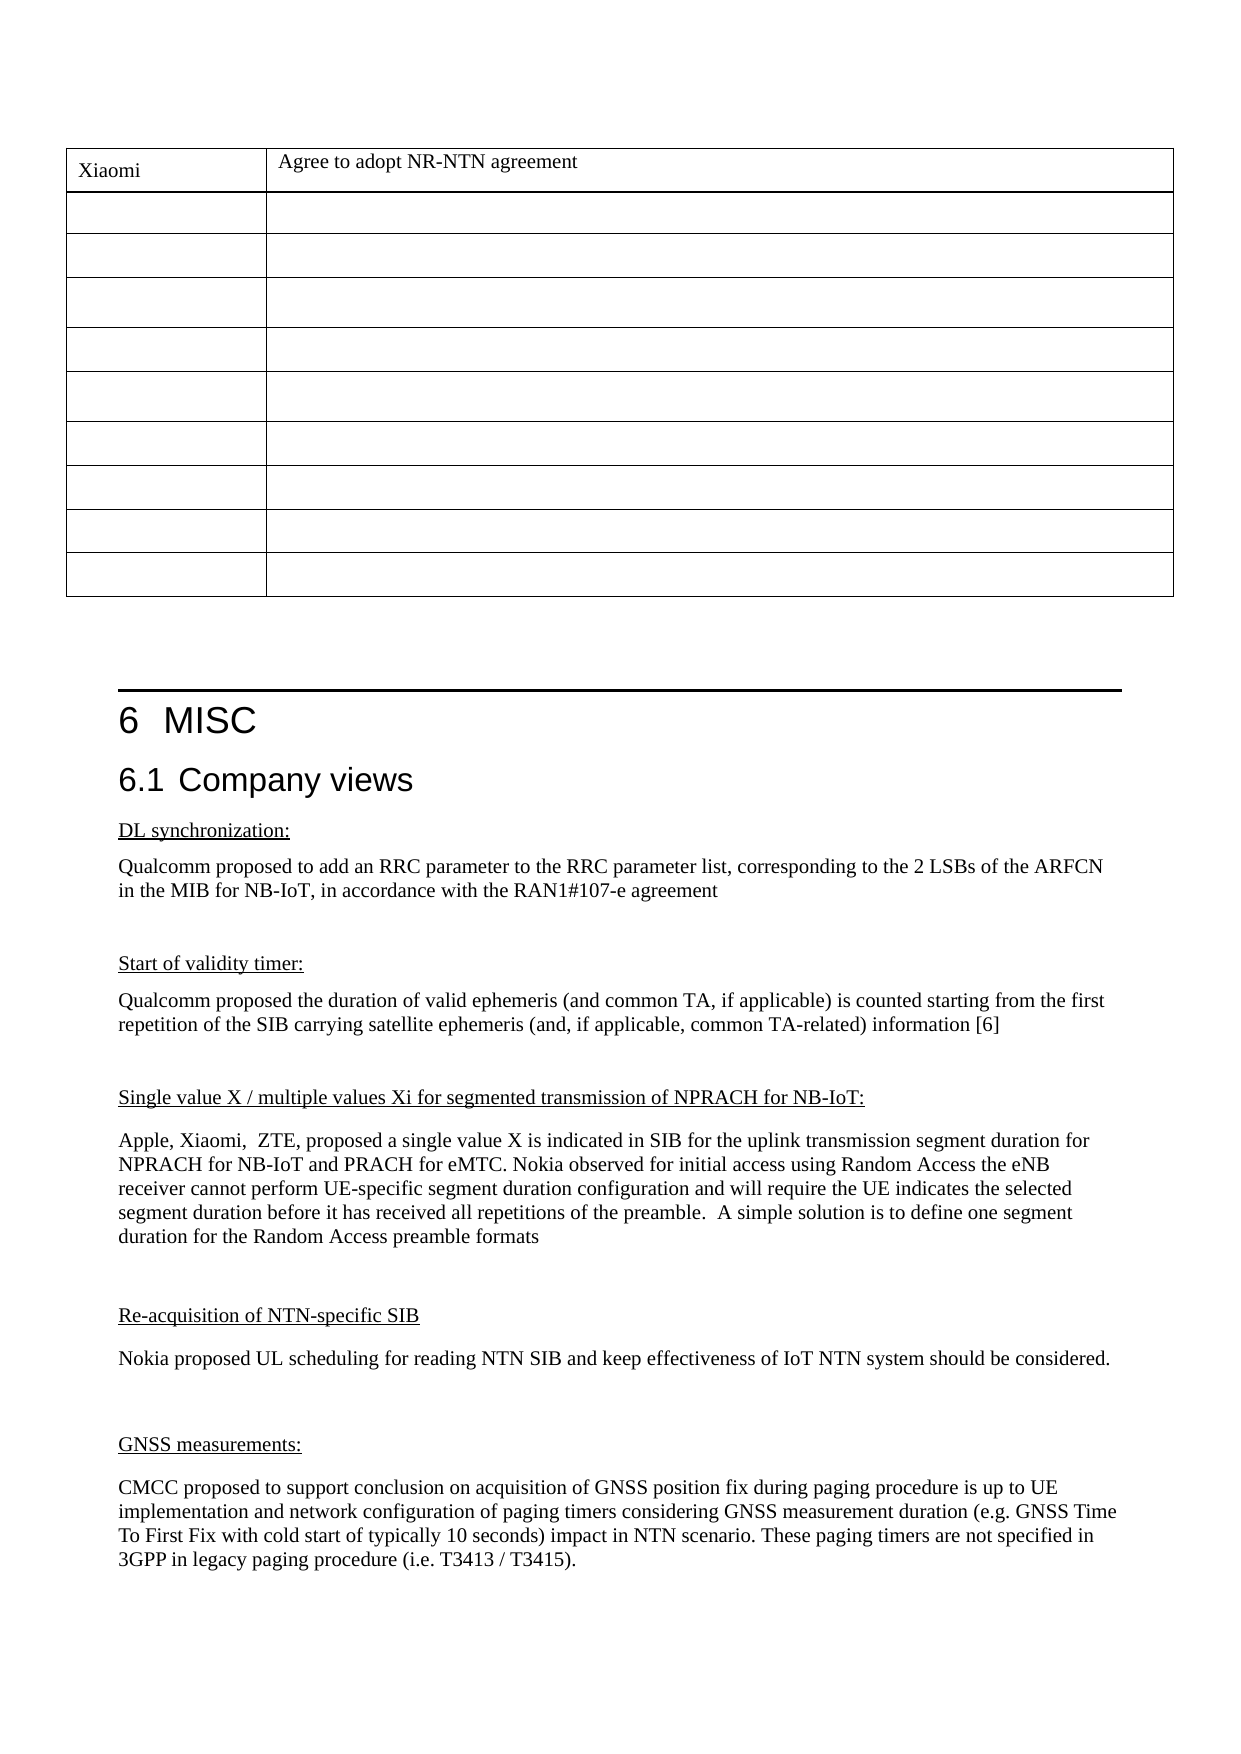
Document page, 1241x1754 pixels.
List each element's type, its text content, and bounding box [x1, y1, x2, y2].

subtitle Company views [118, 760, 1122, 799]
table_cell [67, 278, 266, 327]
text Apple, Xiaomi, ZTE, proposed a single value X is indicated in SIB for the uplink transmission segment duration for NPRACH for NB-IoT and PRACH for eMTC. Nokia observed for initial access using Random Access the eNB receiver cannot perform UE-specific segment duration configuration and will require the UE indicates the selected segment duration before it has received all repetitions of the preamble. A simple solution is to define one segment duration for the Random Access preamble formats [118, 1128, 1122, 1248]
table_cell [267, 466, 1173, 508]
table_cell [267, 372, 1173, 421]
table_cell [67, 510, 266, 552]
table_cell Agree to adopt NR-NTN agreement [267, 149, 1173, 191]
text Qualcomm proposed the duration of valid ephemeris (and common TA, if applicable) is counted starting from the first repetition of the SIB carrying satellite ephemeris (and, if applicable, common TA-related) information [6] [118, 988, 1122, 1036]
table_cell [267, 234, 1173, 277]
table_cell [267, 553, 1173, 596]
text Start of validity timer: [118, 951, 1122, 975]
subtitle MISC [118, 692, 1122, 742]
text DL synchronization: [118, 817, 1122, 842]
table_cell [267, 278, 1173, 327]
table_cell [67, 372, 266, 421]
text Single value X / multiple values Xi for segmented transmission of NPRACH for NB-IoT: [118, 1085, 1122, 1109]
table_cell [267, 328, 1173, 371]
table_cell [267, 510, 1173, 552]
table_cell [67, 553, 266, 596]
table_cell [67, 328, 266, 371]
text GNSS measurements: [118, 1432, 1122, 1456]
table_cell [267, 422, 1173, 464]
table_cell Xiaomi [67, 149, 266, 191]
text Qualcomm proposed to add an RRC parameter to the RRC parameter list, corresponding to the 2 LSBs of the ARFCN in the MIB for NB-IoT, in accordance with the RAN1#107-e agreement [118, 854, 1122, 902]
table_cell [267, 193, 1173, 233]
table_cell [67, 193, 266, 233]
text Re-acquisition of NTN-specific SIB [118, 1303, 1122, 1327]
text Nokia proposed UL scheduling for reading NTN SIB and keep effectiveness of IoT NTN system should be considered. [118, 1346, 1122, 1370]
table_cell [67, 466, 266, 508]
text CMCC proposed to support conclusion on acquisition of GNSS position fix during paging procedure is up to UE implementation and network configuration of paging timers considering GNSS measurement duration (e.g. GNSS Time To First Fix with cold start of typically 10 seconds) impact in NTN scenario. These paging timers are not specified in 3GPP in legacy paging procedure (i.e. T3413 / T3415). [118, 1475, 1122, 1571]
table_cell [67, 422, 266, 464]
table_cell [67, 234, 266, 277]
